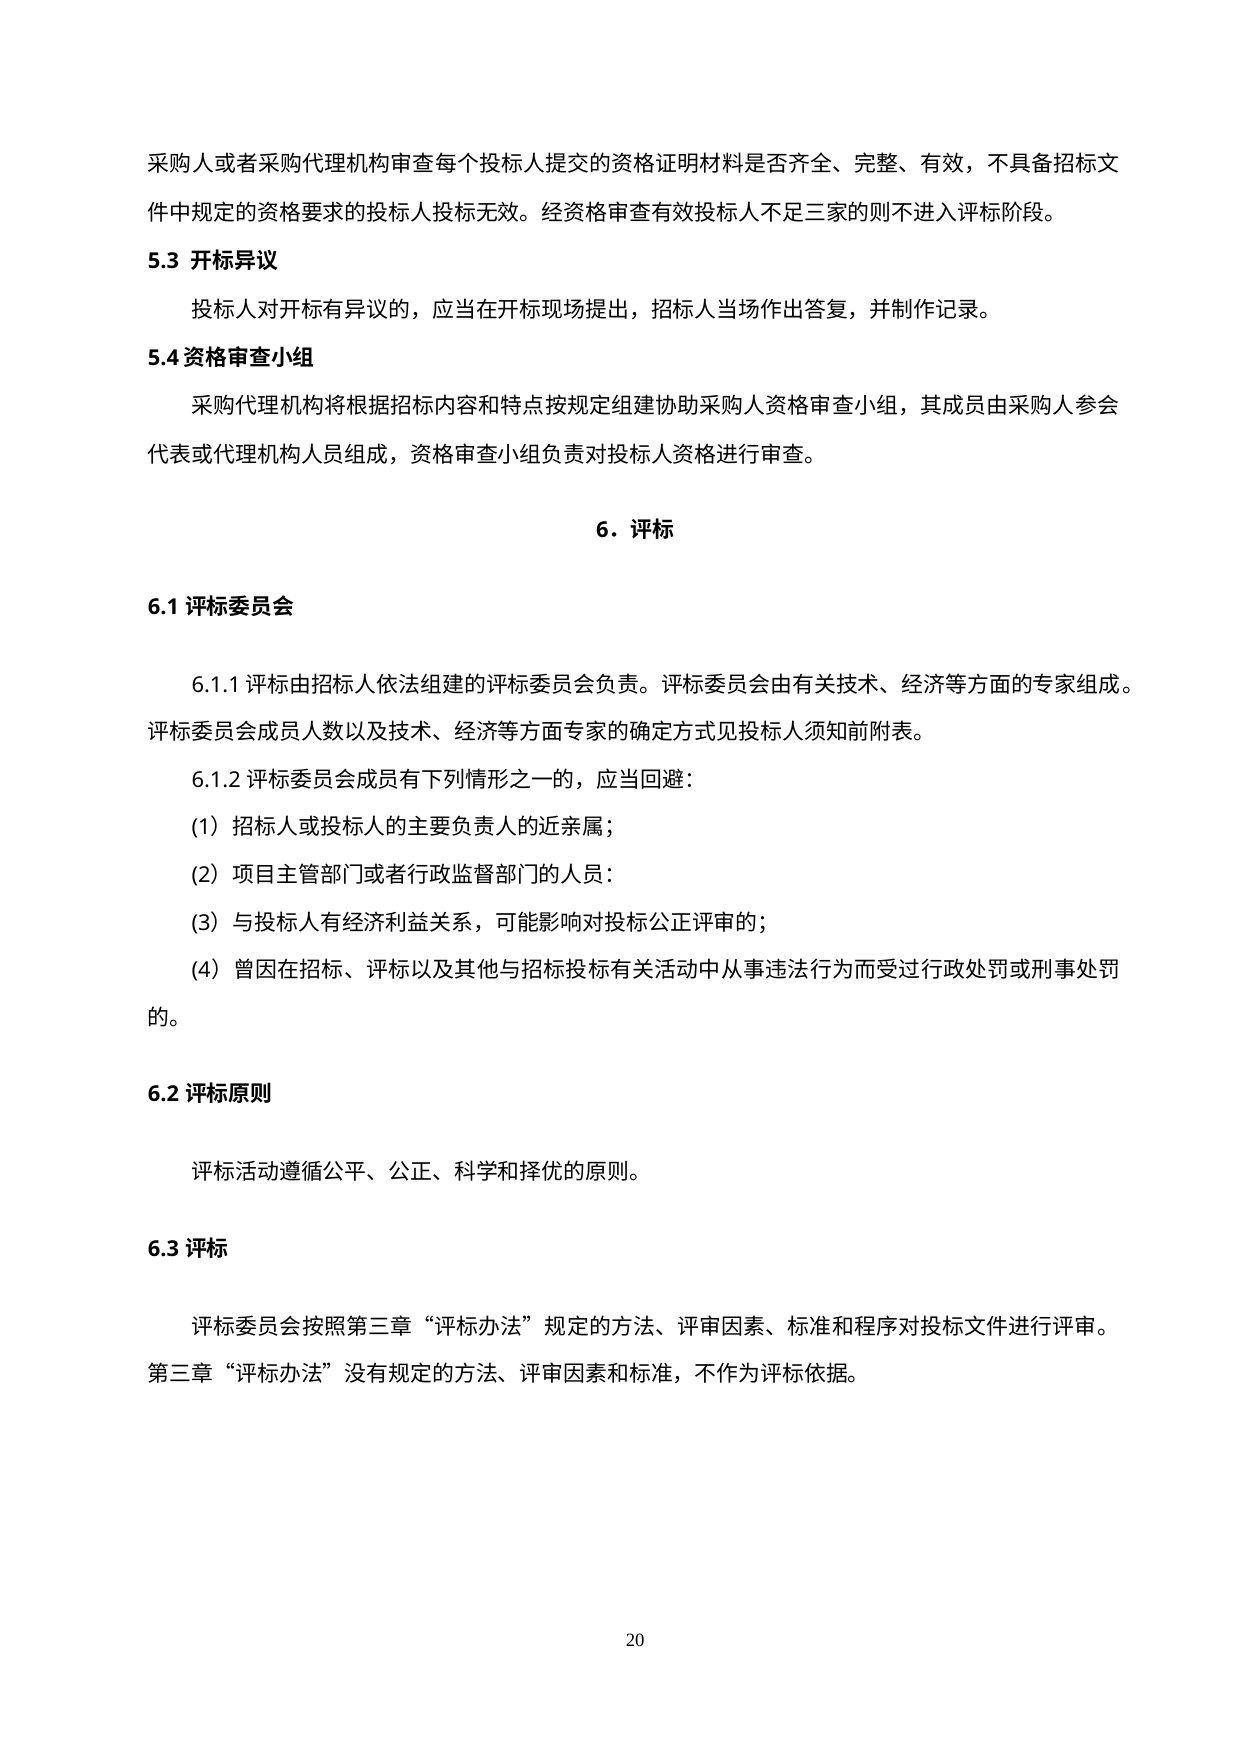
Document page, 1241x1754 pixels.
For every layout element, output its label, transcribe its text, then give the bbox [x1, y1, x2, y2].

text 5.4资格审查小组 [148, 339, 1122, 372]
text 6.1.1评标由招标人依法组建的评标委员会负责。评标委员会由有关技术、经济等方面的专家组成。评标委员会成员人数以及技术、经济等方面专家的确定方式见投标人须知前附表。 [148, 667, 1122, 746]
text (1）招标人或投标人的主要负责人的近亲属； [148, 809, 1122, 841]
text 评标委员会按照第三章“评标办法”规定的方法、评审因素、标准和程序对投标文件进行评审。第三章“评标办法”没有规定的方法、评审因素和标准，不作为评标依据。 [148, 1309, 1122, 1388]
text 6.1.2 评标委员会成员有下列情形之一的，应当回避： [148, 762, 1122, 793]
text (4）曾因在招标、评标以及其他与招标投标有关活动中从事违法行为而受过行政处罚或刑事处罚的。 [148, 952, 1122, 1031]
text (2）项目主管部门或者行政监督部门的人员： [148, 857, 1122, 889]
subtitle 6.3 评标 [148, 1231, 1122, 1263]
text (3）与投标人有经济利益关系，可能影响对投标公正评审的； [148, 904, 1122, 936]
subtitle 6.1 评标委员会 [148, 589, 1122, 621]
text 采购人或者采购代理机构审查每个投标人提交的资格证明材料是否齐全、完整、有效，不具备招标文件中规定的资格要求的投标人投标无效。经资格审查有效投标人不足三家的则不进入评标阶段。 [148, 146, 1122, 227]
text 5.3 开标异议 [148, 243, 1122, 275]
subtitle 6.2 评标原则 [148, 1076, 1122, 1108]
subtitle 6．评标 [148, 512, 1122, 544]
text 采购代理机构将根据招标内容和特点按规定组建协助采购人资格审查小组，其成员由采购人参会代表或代理机构人员组成，资格审查小组负责对投标人资格进行审查。 [148, 388, 1122, 469]
text 评标活动遵循公平、公正、科学和择优的原则。 [148, 1154, 1122, 1186]
text 投标人对开标有异议的，应当在开标现场提出，招标人当场作出答复，并制作记录。 [148, 291, 1122, 324]
